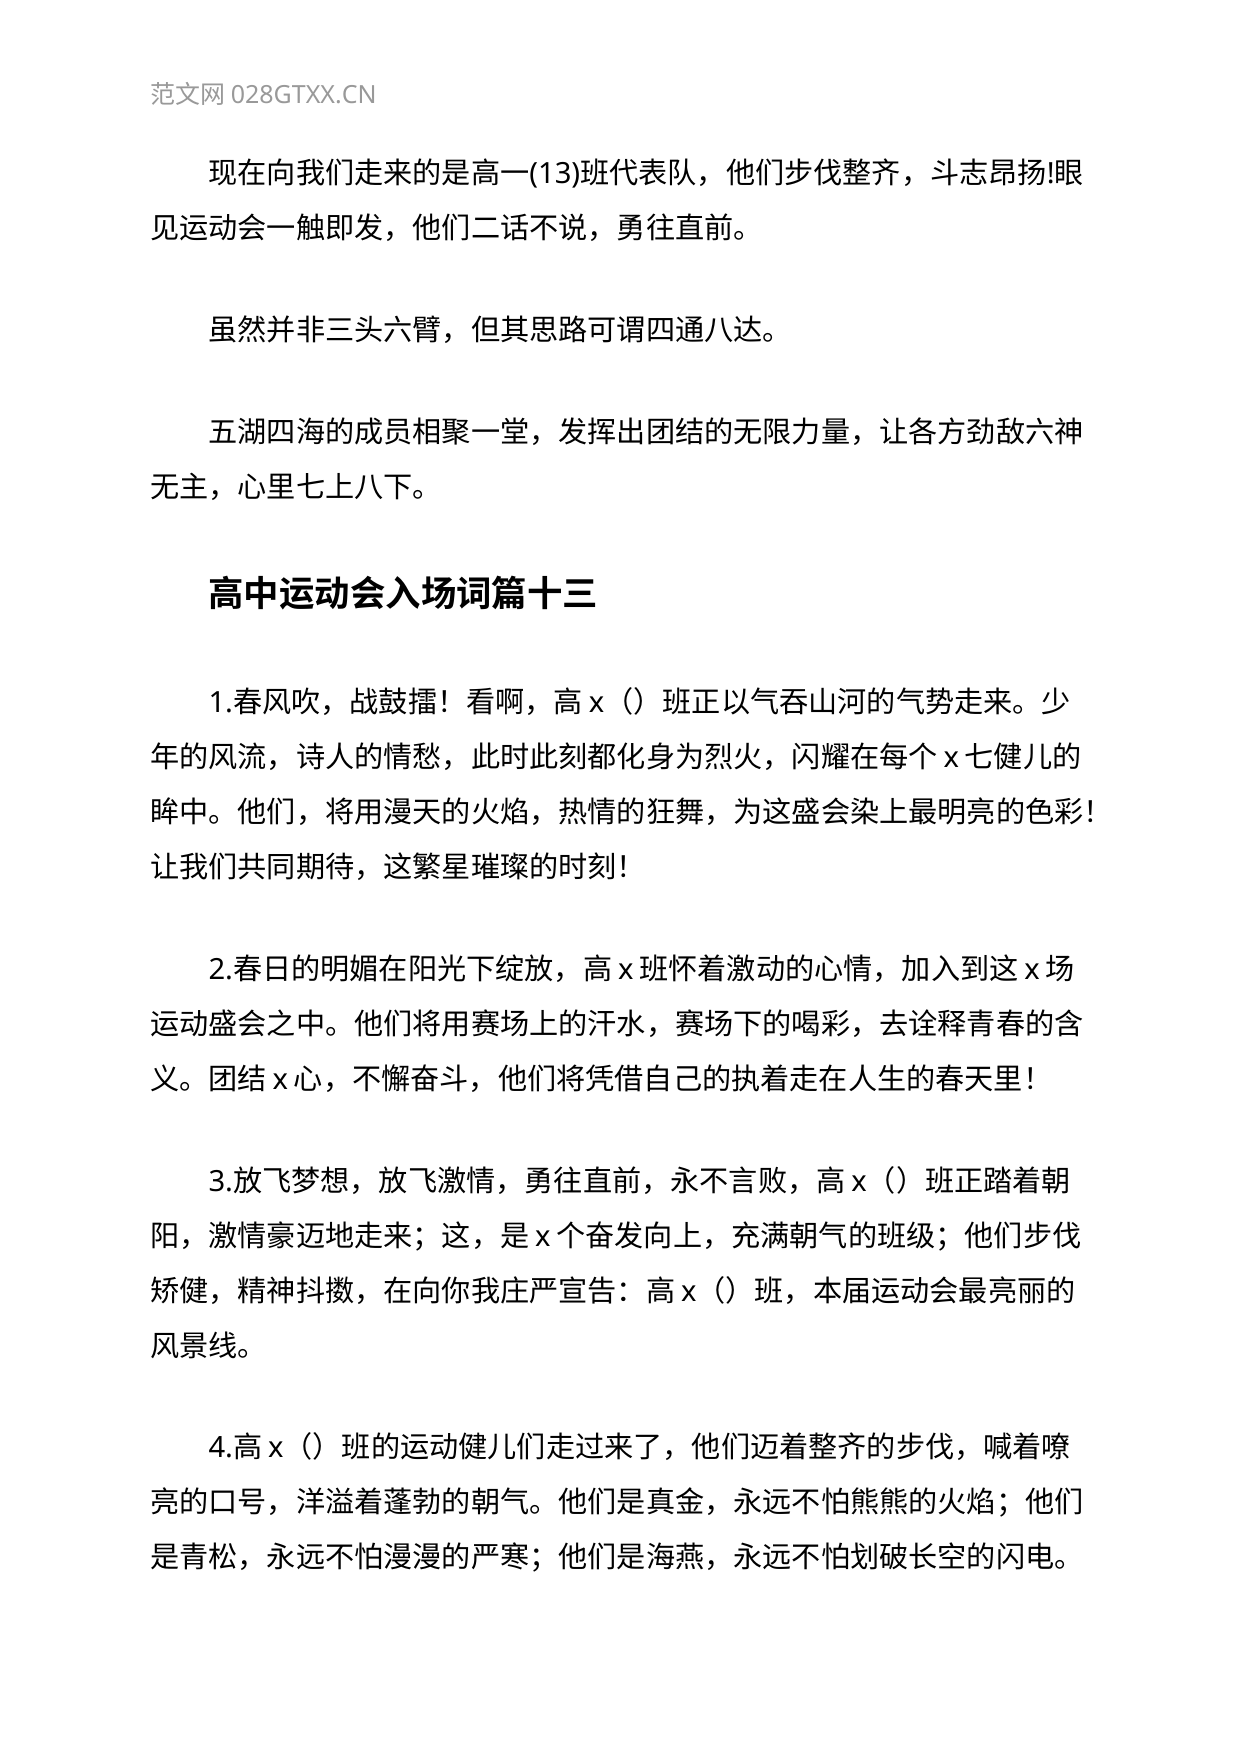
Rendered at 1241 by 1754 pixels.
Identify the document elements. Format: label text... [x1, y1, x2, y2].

text 五湖四海的成员相聚一堂，发挥出团结的无限力量，让各方劲敌六神无主，心里七上八下。 [150, 408, 1090, 506]
text 2.春日的明媚在阳光下绽放，高x班怀着激动的心情，加入到这x场运动盛会之中。他们将用赛场上的汗水，赛场下的喝彩，去诠释青春的含义。团结x心，不懈奋斗，他们将凭借自己的执着走在人生的春天里！ [150, 945, 1090, 1098]
text 1.春风吹，战鼓擂！看啊，高x（）班正以气吞山河的气势走来。少年的风流，诗人的情愁，此时此刻都化身为烈火，闪耀在每个x七健儿的眸中。他们，将用漫天的火焰，热情的狂舞，为这盛会染上最明亮的色彩！让我们共同期待，这繁星璀璨的时刻！ [150, 679, 1090, 886]
text 虽然并非三头六臂，但其思路可谓四通八达。 [150, 307, 1090, 349]
text 3.放飞梦想，放飞激情，勇往直前，永不言败，高x（）班正踏着朝阳，激情豪迈地走来；这，是x个奋发向上，充满朝气的班级；他们步伐矫健，精神抖擞，在向你我庄严宣告：高x（）班，本届运动会最亮丽的风景线。 [150, 1157, 1090, 1364]
text 高中运动会入场词篇十三 [150, 565, 1090, 616]
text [150, 1424, 1090, 1576]
text 现在向我们走来的是高一(13)班代表队，他们步伐整齐，斗志昂扬!眼见运动会一触即发，他们二话不说，勇往直前。 [150, 150, 1090, 247]
